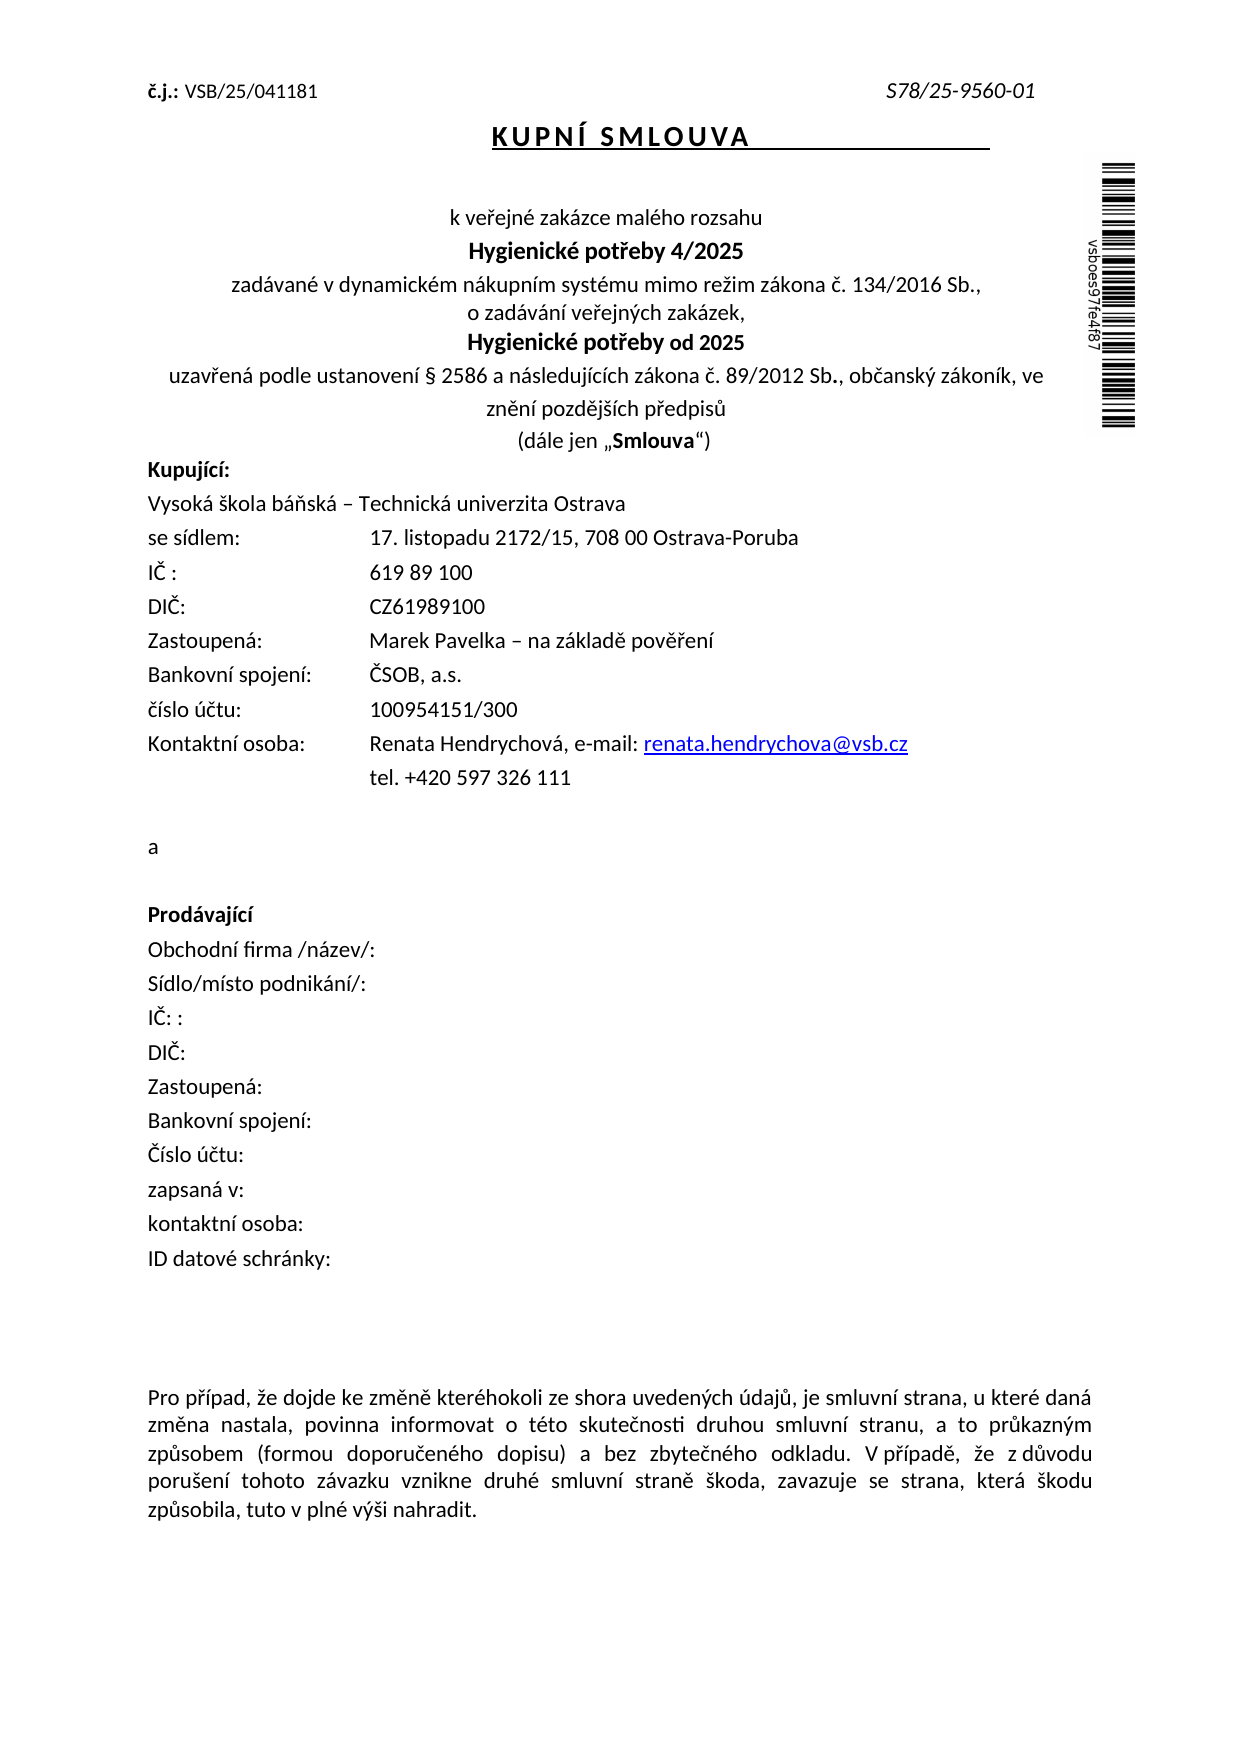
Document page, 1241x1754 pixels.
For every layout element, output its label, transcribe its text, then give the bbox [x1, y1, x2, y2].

text ID datové schránky: [148, 1243, 1092, 1272]
text IČ: : [148, 1003, 1092, 1031]
text Hygienické potřeby 4/2025 [148, 235, 1083, 266]
picture [1084, 154, 1134, 436]
text číslo účtu: 100954151/300 [148, 695, 1092, 723]
text kontaktní osoba: [148, 1209, 1092, 1237]
text Kupní SmlouvA [148, 118, 1092, 153]
text Sídlo/místo podnikání/: [148, 969, 1092, 997]
text Hygienické potřeby od 2025 [148, 326, 1083, 357]
text Bankovní spojení: [148, 1106, 1092, 1134]
text o zadávání veřejných zakázek, [148, 298, 1083, 326]
text zadávané v dynamickém nákupním systému mimo režim zákona č. 134/2016 Sb., [148, 270, 1083, 298]
text Vysoká škola báňská – Technická univerzita Ostrava [148, 489, 1092, 517]
text IČ : 619 89 100 [148, 558, 1092, 586]
text DIČ: CZ61989100 [148, 592, 1092, 620]
text Zastoupená: Marek Pavelka – na základě pověření [148, 626, 1092, 654]
text a [148, 832, 1092, 860]
text Obchodní firma /název/: [148, 935, 1092, 963]
text zapsaná v: [148, 1175, 1092, 1203]
text se sídlem: 17. listopadu 2172/15, 708 00 Ostrava-Poruba [148, 523, 1092, 552]
text Bankovní spojení: ČSOB, a.s. [148, 661, 1092, 689]
text k veřejné zakázce malého rozsahu [148, 203, 1083, 231]
text Kupující: [148, 454, 1092, 483]
text (dále jen „Smlouva“) [443, 426, 1092, 454]
text Pro případ, že dojde ke změně kteréhokoli ze shora uvedených údajů, je smluvní strana, u které daná změna nastala, povinna informovat o této skutečnosti druhou smluvní stranu, a to průkazným způsobem (formou doporučeného dopisu) a bez zbytečného odkladu. V případě, že z důvodu porušení tohoto závazku vznikne druhé smluvní straně škoda, zavazuje se strana, která škodu způsobila, tuto v plné výši nahradit. [148, 1383, 1092, 1523]
text tel. +420 597 326 111 [369, 763, 1092, 791]
text Kontaktní osoba: Renata Hendrychová, e-mail: renata.hendrychova@vsb.cz [148, 729, 1092, 757]
text uzavřená podle ustanovení § 2586 a následujících zákona č. 89/2012 Sb., občanský zákoník, ve znění pozdějších předpisů [148, 361, 1083, 422]
text Prodávající [148, 901, 1092, 928]
text Číslo účtu: [148, 1140, 1092, 1168]
text DIČ: [148, 1038, 1092, 1066]
text Zastoupená: [148, 1072, 1092, 1100]
